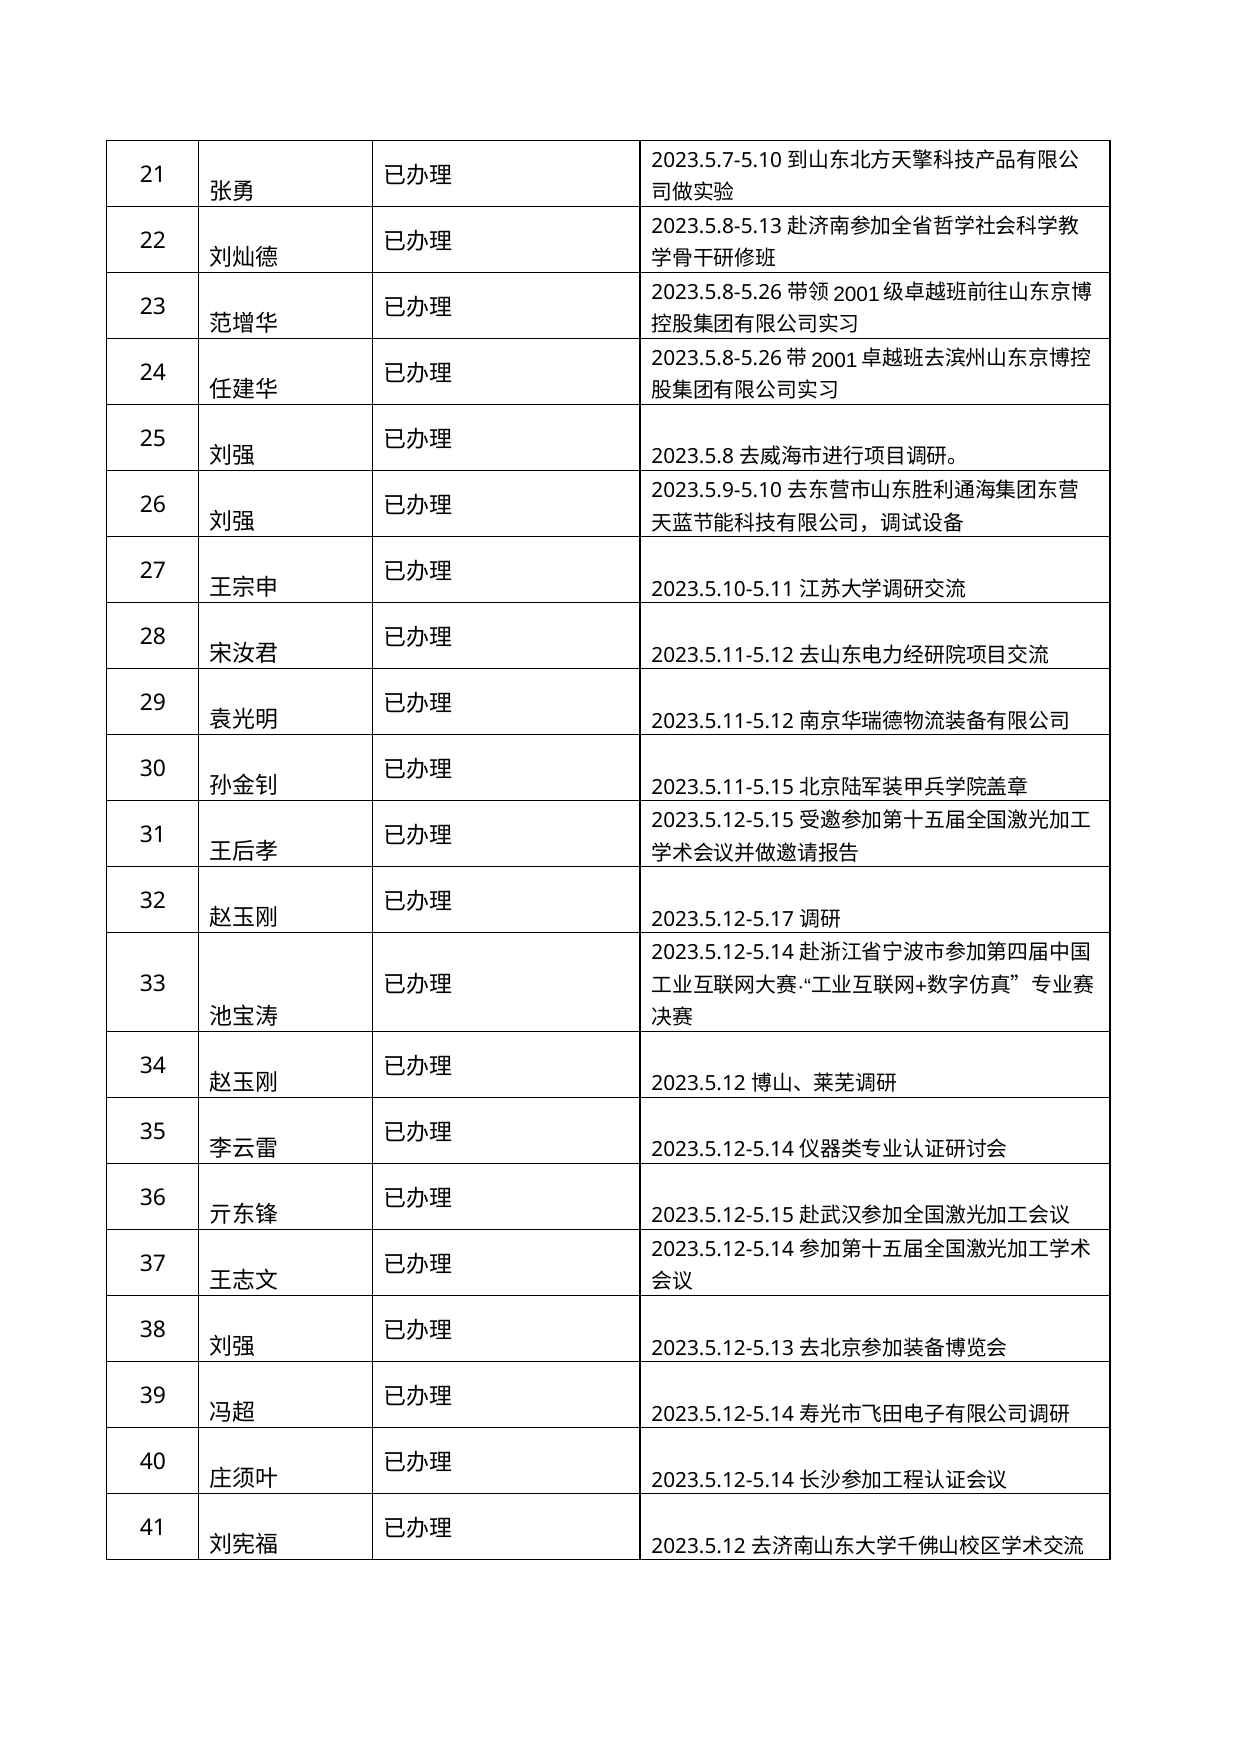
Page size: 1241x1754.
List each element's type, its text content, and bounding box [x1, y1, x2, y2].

table_cell 21 [107, 141, 198, 206]
table_cell 2023.5.9-5.10 去东营市山东胜利通海集团东营天蓝节能科技有限公司，调试设备 [641, 471, 1109, 536]
table_cell 赵玉刚 [199, 867, 372, 932]
table_cell 2023.5.8 去威海市进行项目调研。 [641, 405, 1109, 470]
table_cell 2023.5.12-5.14 参加第十五届全国激光加工学术会议 [641, 1230, 1109, 1295]
table_cell 40 [107, 1428, 198, 1493]
table_cell 2023.5.11-5.12 南京华瑞德物流装备有限公司 [641, 669, 1109, 734]
table_cell 已办理 [373, 669, 639, 734]
table_cell 李云雷 [199, 1098, 372, 1163]
table_cell 2023.5.10-5.11 江苏大学调研交流 [641, 537, 1109, 602]
table_cell 2023.5.12-5.14 赴浙江省宁波市参加第四届中国工业互联网大赛·“工业互联网+数字仿真”专业赛决赛 [641, 933, 1109, 1031]
table_cell 2023.5.12-5.14 仪器类专业认证研讨会 [641, 1098, 1109, 1163]
table_cell 2023.5.8-5.26 带领2001级卓越班前往山东京博控股集团有限公司实习 [641, 273, 1109, 338]
table_cell 36 [107, 1164, 198, 1229]
table_cell 38 [107, 1296, 198, 1361]
table_cell 2023.5.8-5.13 赴济南参加全省哲学社会科学教学骨干研修班 [641, 207, 1109, 272]
table_cell 41 [107, 1494, 198, 1559]
table_cell 已办理 [373, 1032, 639, 1097]
table_cell 29 [107, 669, 198, 734]
table_cell 已办理 [373, 141, 639, 206]
table_cell 袁光明 [199, 669, 372, 734]
table_cell 2023.5.12-5.14 寿光市飞田电子有限公司调研 [641, 1362, 1109, 1427]
table_cell 池宝涛 [199, 933, 372, 1031]
table_cell 2023.5.12-5.17 调研 [641, 867, 1109, 932]
table_cell 2023.5.12 去济南山东大学千佛山校区学术交流 [641, 1494, 1109, 1559]
table_cell 已办理 [373, 1164, 639, 1229]
table_cell 28 [107, 603, 198, 668]
table_cell 23 [107, 273, 198, 338]
table_cell 已办理 [373, 471, 639, 536]
table_cell 2023.5.7-5.10 到山东北方天擎科技产品有限公司做实验 [641, 141, 1109, 206]
table_cell 已办理 [373, 603, 639, 668]
table_cell 25 [107, 405, 198, 470]
table_cell 刘强 [199, 1296, 372, 1361]
table_cell 刘宪福 [199, 1494, 372, 1559]
table_cell 已办理 [373, 1230, 639, 1295]
table_cell 已办理 [373, 1098, 639, 1163]
table_cell 30 [107, 735, 198, 800]
table_cell 39 [107, 1362, 198, 1427]
table_cell 已办理 [373, 867, 639, 932]
table_cell 24 [107, 339, 198, 404]
table_cell 31 [107, 801, 198, 866]
table_cell 已办理 [373, 1296, 639, 1361]
table_cell 亓东锋 [199, 1164, 372, 1229]
table_cell 2023.5.12 博山、莱芜调研 [641, 1032, 1109, 1097]
table_cell 刘强 [199, 471, 372, 536]
table_cell 22 [107, 207, 198, 272]
table_cell 已办理 [373, 801, 639, 866]
table_cell 孙金钊 [199, 735, 372, 800]
table_cell 2023.5.12-5.15 受邀参加第十五届全国激光加工学术会议并做邀请报告 [641, 801, 1109, 866]
table_cell 2023.5.11-5.12 去山东电力经研院项目交流 [641, 603, 1109, 668]
table_cell 37 [107, 1230, 198, 1295]
table_cell 刘灿德 [199, 207, 372, 272]
table_cell 已办理 [373, 207, 639, 272]
table_cell 2023.5.12-5.15 赴武汉参加全国激光加工会议 [641, 1164, 1109, 1229]
table_cell 2023.5.11-5.15 北京陆军装甲兵学院盖章 [641, 735, 1109, 800]
table_cell 已办理 [373, 537, 639, 602]
table_cell 王志文 [199, 1230, 372, 1295]
table_cell 35 [107, 1098, 198, 1163]
table_cell 2023.5.12-5.14 长沙参加工程认证会议 [641, 1428, 1109, 1493]
table_cell 赵玉刚 [199, 1032, 372, 1097]
table_cell 冯超 [199, 1362, 372, 1427]
table_cell 刘强 [199, 405, 372, 470]
table_cell 33 [107, 933, 198, 1031]
table_cell 已办理 [373, 1428, 639, 1493]
table_cell 宋汝君 [199, 603, 372, 668]
table_cell 任建华 [199, 339, 372, 404]
table_cell 2023.5.12-5.13 去北京参加装备博览会 [641, 1296, 1109, 1361]
table_cell 26 [107, 471, 198, 536]
table_cell 27 [107, 537, 198, 602]
table_cell 32 [107, 867, 198, 932]
table_cell 张勇 [199, 141, 372, 206]
table_cell 已办理 [373, 273, 639, 338]
table_cell 王后孝 [199, 801, 372, 866]
table_cell 已办理 [373, 1362, 639, 1427]
table_cell 已办理 [373, 339, 639, 404]
table_cell 已办理 [373, 405, 639, 470]
table_cell 已办理 [373, 735, 639, 800]
table_cell 34 [107, 1032, 198, 1097]
table_cell 庄须叶 [199, 1428, 372, 1493]
table_cell 已办理 [373, 933, 639, 1031]
table_cell 范增华 [199, 273, 372, 338]
table_cell 王宗申 [199, 537, 372, 602]
table_cell 已办理 [373, 1494, 639, 1559]
table_cell 2023.5.8-5.26带2001卓越班去滨州山东京博控股集团有限公司实习 [641, 339, 1109, 404]
